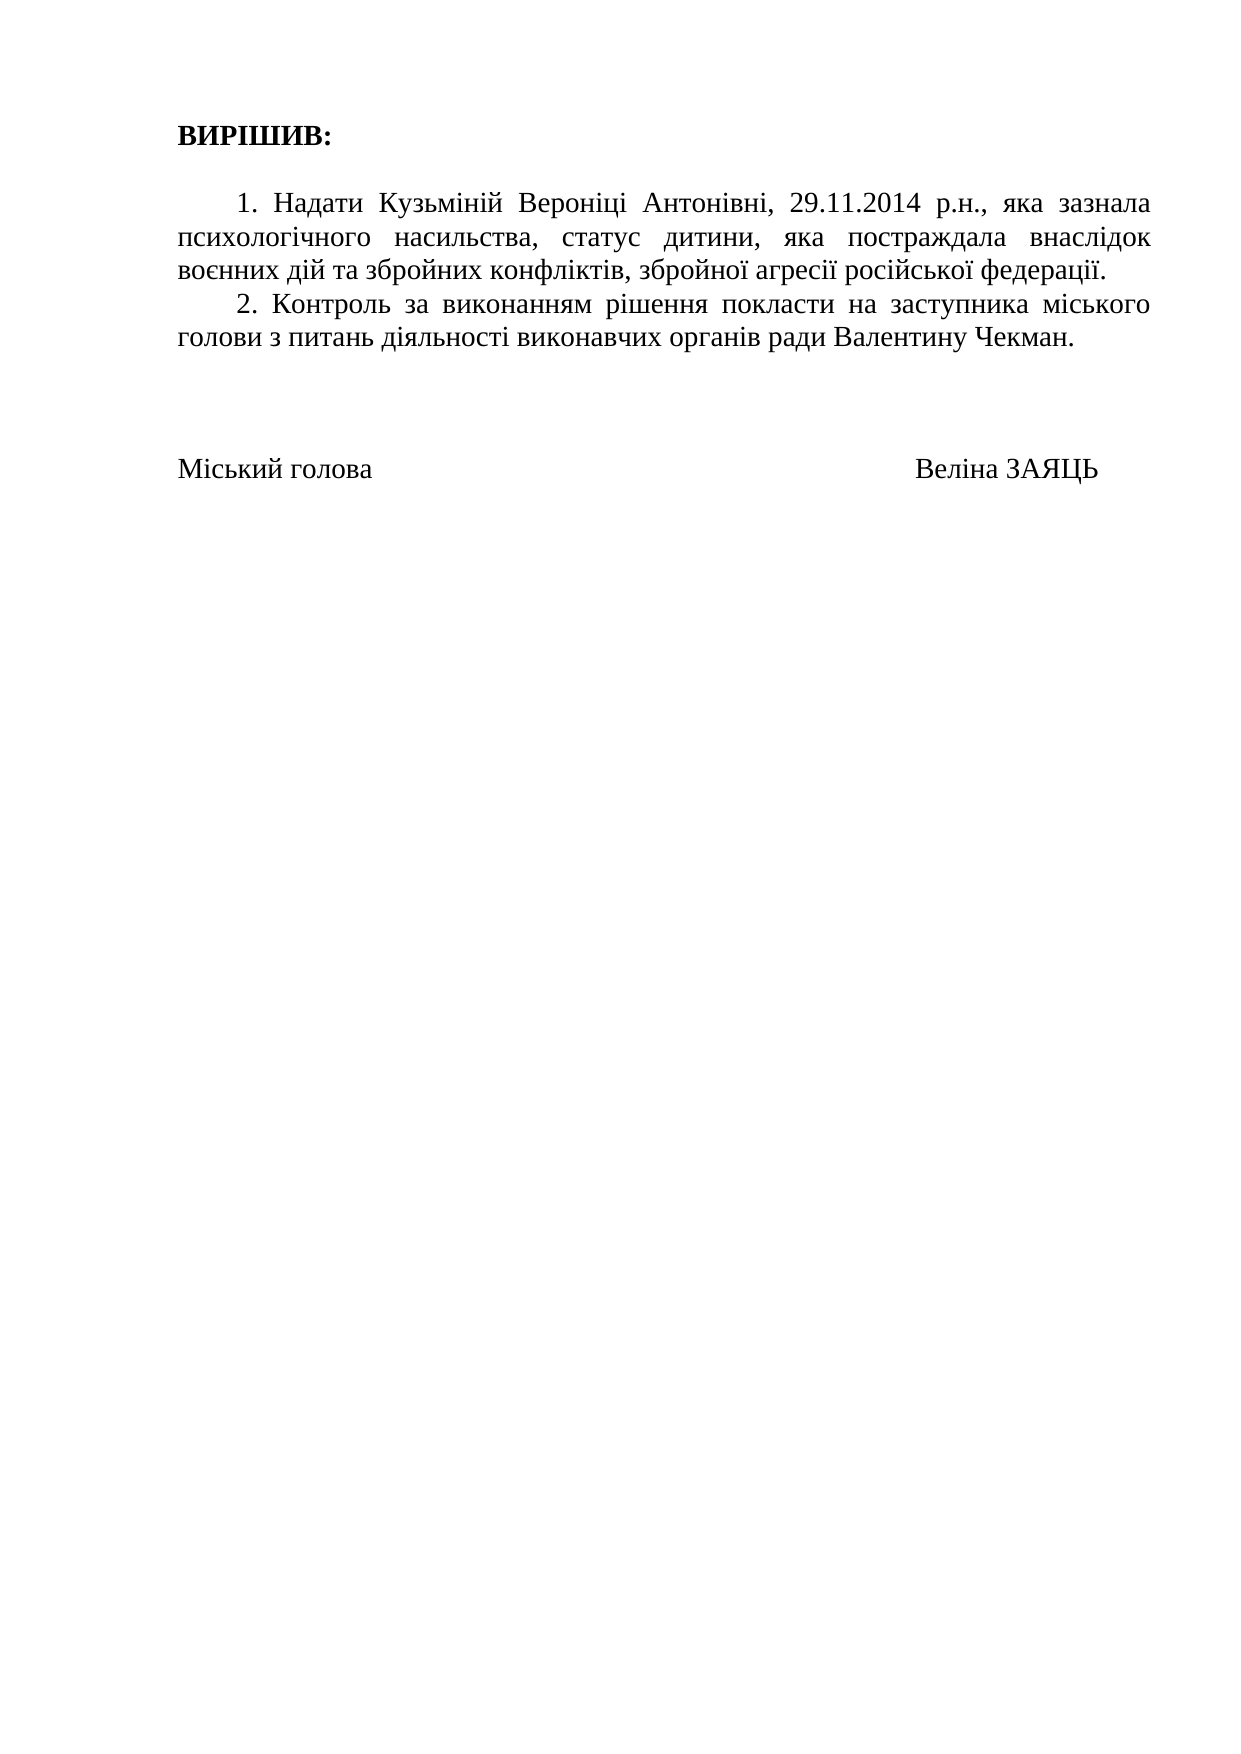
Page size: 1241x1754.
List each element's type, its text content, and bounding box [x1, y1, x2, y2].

text 2. Контроль за виконанням рішення покласти на заступника міського голови з питань діяльності виконавчих органів ради Валентину Чекман. [177, 286, 1152, 353]
text Міський голова Веліна ЗАЯЦЬ [177, 451, 1152, 485]
text 1. Надати Кузьміній Вероніці Антонівні, 29.11.2014 р.н., яка зазнала психологічного насильства, статус дитини, яка постраждала внаслідок воєнних дій та збройних конфліктів, збройної агресії російської федерації. [177, 185, 1152, 286]
text ВИРІШИВ: [177, 118, 1152, 152]
